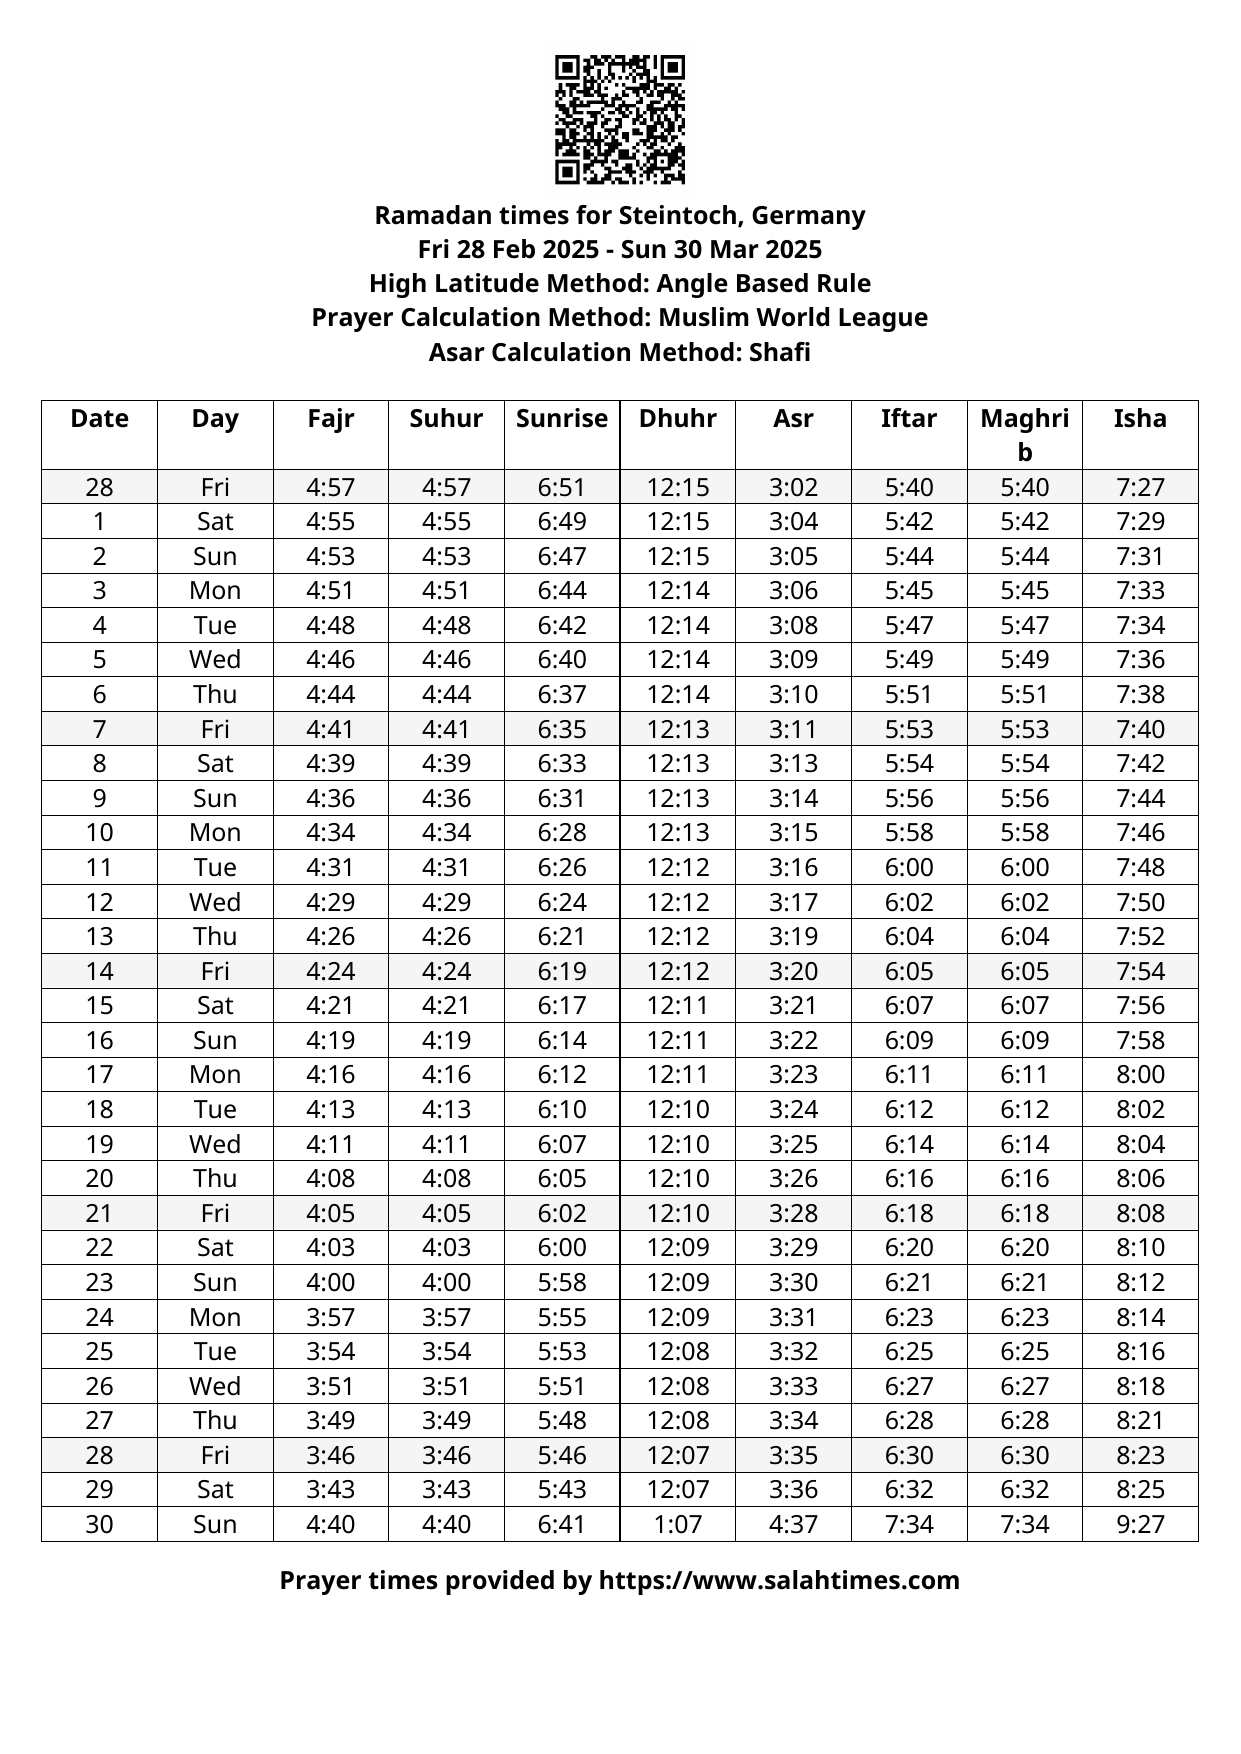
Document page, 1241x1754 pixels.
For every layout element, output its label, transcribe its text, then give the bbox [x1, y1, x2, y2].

table_cell 19 [42, 1127, 157, 1160]
table_cell 5:53 [852, 712, 967, 745]
table_cell 7:34 [968, 1507, 1082, 1541]
table_cell 4:46 [389, 643, 504, 676]
table_cell 4:55 [274, 504, 388, 538]
table_cell 28 [42, 470, 157, 503]
text Fri 28 Feb 2025 - Sun 30 Mar 2025 [42, 232, 1198, 266]
table_cell 4:39 [274, 746, 388, 780]
table_cell 7:38 [1083, 677, 1198, 711]
table_cell 6:27 [852, 1369, 967, 1402]
table_cell 6:12 [505, 1058, 619, 1091]
table_cell 4:41 [274, 712, 388, 745]
table_cell Mon [158, 574, 273, 607]
table_cell 7:33 [1083, 574, 1198, 607]
table_cell 6:14 [505, 1023, 619, 1057]
table_cell 4:08 [389, 1161, 504, 1195]
table_cell Wed [158, 1369, 273, 1402]
table_cell 3:28 [736, 1196, 851, 1229]
table_cell 3:19 [736, 919, 851, 953]
table_cell 12 [42, 885, 157, 918]
table_cell 6:19 [505, 954, 619, 987]
table_cell 6:12 [852, 1092, 967, 1126]
table_cell 3:49 [274, 1404, 388, 1437]
table_cell 3:10 [736, 677, 851, 711]
table_cell 7:52 [1083, 919, 1198, 953]
table_cell 30 [42, 1507, 157, 1541]
table_cell 5:56 [968, 781, 1082, 814]
table_cell Sat [158, 1231, 273, 1264]
table_cell 4:26 [389, 919, 504, 953]
table_cell Thu [158, 1161, 273, 1195]
table_cell 9:27 [1083, 1507, 1198, 1541]
table_cell 6:09 [968, 1023, 1082, 1057]
table_cell 6:33 [505, 746, 619, 780]
table_cell Fri [158, 712, 273, 745]
table_cell 4:44 [389, 677, 504, 711]
table_cell 7:34 [1083, 608, 1198, 642]
table_header Dhuhr [621, 401, 735, 469]
table_cell 7:34 [852, 1507, 967, 1541]
table_cell 23 [42, 1265, 157, 1299]
table_cell 28 [42, 1438, 157, 1472]
table_header Isha [1083, 401, 1198, 469]
table_cell 4:37 [736, 1507, 851, 1541]
table_cell 6:28 [968, 1404, 1082, 1437]
table_cell 6:16 [852, 1161, 967, 1195]
table_cell 12:13 [621, 746, 735, 780]
table_cell 3:49 [389, 1404, 504, 1437]
table_cell 12:10 [621, 1127, 735, 1160]
table_cell 7:58 [1083, 1023, 1198, 1057]
table_cell 7:31 [1083, 539, 1198, 572]
table_cell 18 [42, 1092, 157, 1126]
table_header Asr [736, 401, 851, 469]
table_cell 5:43 [505, 1473, 619, 1506]
table_cell 4:26 [274, 919, 388, 953]
table_cell 6:37 [505, 677, 619, 711]
table_cell Thu [158, 1404, 273, 1437]
table_cell 12:13 [621, 712, 735, 745]
table_cell 25 [42, 1334, 157, 1368]
text High Latitude Method: Angle Based Rule [42, 266, 1198, 300]
table_cell 4:31 [274, 850, 388, 884]
table_cell 5 [42, 643, 157, 676]
table_cell 7:48 [1083, 850, 1198, 884]
table_cell 4:40 [274, 1507, 388, 1541]
table_cell 6:18 [852, 1196, 967, 1229]
table_cell 12:13 [621, 816, 735, 849]
table_cell 3:22 [736, 1023, 851, 1057]
table_cell 8:06 [1083, 1161, 1198, 1195]
table_cell 4:29 [389, 885, 504, 918]
table_cell 12:15 [621, 470, 735, 503]
table_cell Sun [158, 539, 273, 572]
table_cell 12:13 [621, 781, 735, 814]
table_cell 12:15 [621, 504, 735, 538]
table_cell 7:54 [1083, 954, 1198, 987]
table_cell Wed [158, 1127, 273, 1160]
table_cell 8 [42, 746, 157, 780]
table_cell 3:43 [274, 1473, 388, 1506]
table_cell 12:14 [621, 608, 735, 642]
table_cell Sat [158, 1473, 273, 1506]
table_cell 6:28 [505, 816, 619, 849]
table_cell 12:14 [621, 574, 735, 607]
table_cell 6:32 [852, 1473, 967, 1506]
table_cell 11 [42, 850, 157, 884]
table_cell 5:58 [968, 816, 1082, 849]
table_cell 6:41 [505, 1507, 619, 1541]
table_cell 16 [42, 1023, 157, 1057]
table_cell 6:10 [505, 1092, 619, 1126]
table_cell 17 [42, 1058, 157, 1091]
table_cell 3:17 [736, 885, 851, 918]
table_cell 3:21 [736, 989, 851, 1022]
table_cell 6:20 [968, 1231, 1082, 1264]
table_cell 3:54 [274, 1334, 388, 1368]
table_cell 12:08 [621, 1369, 735, 1402]
table_cell 12:11 [621, 1023, 735, 1057]
table_cell 8:04 [1083, 1127, 1198, 1160]
table_cell Mon [158, 816, 273, 849]
table_cell 24 [42, 1300, 157, 1333]
table_cell 4:21 [274, 989, 388, 1022]
table_cell 6:21 [852, 1265, 967, 1299]
table_cell 3:15 [736, 816, 851, 849]
table_cell 4:08 [274, 1161, 388, 1195]
table_cell 3:51 [274, 1369, 388, 1402]
table_cell Sat [158, 989, 273, 1022]
table_cell 7:50 [1083, 885, 1198, 918]
table_cell 6:26 [505, 850, 619, 884]
table_cell 7:40 [1083, 712, 1198, 745]
table_cell 8:02 [1083, 1092, 1198, 1126]
table_cell 3:24 [736, 1092, 851, 1126]
table_cell 4:11 [274, 1127, 388, 1160]
table_cell 8:23 [1083, 1438, 1198, 1472]
table_cell 6:20 [852, 1231, 967, 1264]
table_cell 6:09 [852, 1023, 967, 1057]
table_cell 6:25 [852, 1334, 967, 1368]
table_cell 12:10 [621, 1092, 735, 1126]
table_cell 5:40 [968, 470, 1082, 503]
table_cell Wed [158, 643, 273, 676]
table_cell 6:27 [968, 1369, 1082, 1402]
table_cell 4:57 [274, 470, 388, 503]
table_cell 7:42 [1083, 746, 1198, 780]
table_cell 3:31 [736, 1300, 851, 1333]
table_cell 5:47 [968, 608, 1082, 642]
table_cell 4:34 [389, 816, 504, 849]
table_cell 5:40 [852, 470, 967, 503]
table_cell Sun [158, 781, 273, 814]
table_cell 3:11 [736, 712, 851, 745]
table_cell 4:19 [274, 1023, 388, 1057]
table_cell 6:04 [852, 919, 967, 953]
table_cell Wed [158, 885, 273, 918]
table_cell 4:11 [389, 1127, 504, 1160]
table_cell 4:24 [389, 954, 504, 987]
table_cell 9 [42, 781, 157, 814]
table_cell 4:57 [389, 470, 504, 503]
table_cell 7:36 [1083, 643, 1198, 676]
table_cell 5:46 [505, 1438, 619, 1472]
table_cell 4:48 [274, 608, 388, 642]
table_cell 1 [42, 504, 157, 538]
table_cell 4:51 [389, 574, 504, 607]
table_cell 6:28 [852, 1404, 967, 1437]
table_cell 4:53 [389, 539, 504, 572]
table_cell Tue [158, 850, 273, 884]
table_header Iftar [852, 401, 967, 469]
table_cell 4:51 [274, 574, 388, 607]
table_cell 3:30 [736, 1265, 851, 1299]
table_cell 3:16 [736, 850, 851, 884]
table_cell 12:07 [621, 1438, 735, 1472]
table_cell 3:05 [736, 539, 851, 572]
table_cell 6 [42, 677, 157, 711]
table_cell 12:07 [621, 1473, 735, 1506]
text Asar Calculation Method: Shafi [42, 334, 1198, 368]
table_cell 7:27 [1083, 470, 1198, 503]
table_cell 4:03 [274, 1231, 388, 1264]
table_cell Fri [158, 470, 273, 503]
table_cell 4:05 [274, 1196, 388, 1229]
table_cell 3:51 [389, 1369, 504, 1402]
table_header Date [42, 401, 157, 469]
table_cell Mon [158, 1300, 273, 1333]
table_cell 4:46 [274, 643, 388, 676]
table_cell 5:44 [852, 539, 967, 572]
table_cell Sat [158, 746, 273, 780]
table_cell 4:39 [389, 746, 504, 780]
table_cell 3:29 [736, 1231, 851, 1264]
table_cell 5:53 [968, 712, 1082, 745]
table_cell 12:08 [621, 1404, 735, 1437]
table_cell 6:04 [968, 919, 1082, 953]
table_cell 8:25 [1083, 1473, 1198, 1506]
table_cell 6:44 [505, 574, 619, 607]
table_cell 6:14 [968, 1127, 1082, 1160]
table_cell 12:08 [621, 1334, 735, 1368]
table_cell Mon [158, 1058, 273, 1091]
text Ramadan times for Steintoch, Germany [42, 198, 1198, 232]
table_cell 4:21 [389, 989, 504, 1022]
table_cell 5:45 [968, 574, 1082, 607]
picture [542, 41, 699, 198]
table_cell 6:07 [505, 1127, 619, 1160]
table_cell 8:08 [1083, 1196, 1198, 1229]
table_cell 6:11 [852, 1058, 967, 1091]
table_cell 8:21 [1083, 1404, 1198, 1437]
table_cell 6:23 [852, 1300, 967, 1333]
table_cell 6:32 [968, 1473, 1082, 1506]
table_cell 5:58 [852, 816, 967, 849]
table_cell 6:30 [852, 1438, 967, 1472]
table_cell 6:51 [505, 470, 619, 503]
table_cell 5:58 [505, 1265, 619, 1299]
table_cell 8:00 [1083, 1058, 1198, 1091]
table_cell 6:16 [968, 1161, 1082, 1195]
table_cell 6:07 [852, 989, 967, 1022]
table_cell 5:55 [505, 1300, 619, 1333]
table_cell 1:07 [621, 1507, 735, 1541]
table_cell 4:19 [389, 1023, 504, 1057]
table_cell 3:06 [736, 574, 851, 607]
table_cell 3:57 [274, 1300, 388, 1333]
table_cell 12:10 [621, 1161, 735, 1195]
table_cell 12:09 [621, 1300, 735, 1333]
table_cell 27 [42, 1404, 157, 1437]
table_cell 4:36 [389, 781, 504, 814]
table_cell 20 [42, 1161, 157, 1195]
table_cell Tue [158, 608, 273, 642]
table_cell Sat [158, 504, 273, 538]
table_cell 5:54 [968, 746, 1082, 780]
table_cell 4:53 [274, 539, 388, 572]
table_cell 3:14 [736, 781, 851, 814]
table_cell 12:11 [621, 1058, 735, 1091]
table_cell Thu [158, 677, 273, 711]
table_cell 4:00 [389, 1265, 504, 1299]
table_cell 3:23 [736, 1058, 851, 1091]
table_cell 6:40 [505, 643, 619, 676]
table_cell 5:51 [852, 677, 967, 711]
table_cell 7:44 [1083, 781, 1198, 814]
table_cell 14 [42, 954, 157, 987]
table_cell 3:20 [736, 954, 851, 987]
table_cell 3:33 [736, 1369, 851, 1402]
table_cell 22 [42, 1231, 157, 1264]
table_cell 5:42 [968, 504, 1082, 538]
table_cell 26 [42, 1369, 157, 1402]
table_cell 6:35 [505, 712, 619, 745]
table_cell 12:10 [621, 1196, 735, 1229]
table_cell 5:51 [505, 1369, 619, 1402]
table_cell 6:21 [968, 1265, 1082, 1299]
table_cell 6:25 [968, 1334, 1082, 1368]
table_cell 12:09 [621, 1265, 735, 1299]
table_cell 6:07 [968, 989, 1082, 1022]
table_cell 5:49 [968, 643, 1082, 676]
table_cell 13 [42, 919, 157, 953]
table_cell 6:05 [852, 954, 967, 987]
table_cell 8:10 [1083, 1231, 1198, 1264]
table_cell 6:11 [968, 1058, 1082, 1091]
table_cell Sun [158, 1265, 273, 1299]
table_header Fajr [274, 401, 388, 469]
text Prayer times provided by https://www.salahtimes.com [42, 1563, 1198, 1597]
table_cell 4:13 [389, 1092, 504, 1126]
table_cell 6:18 [968, 1196, 1082, 1229]
table_cell 6:12 [968, 1092, 1082, 1126]
table_cell 3:46 [389, 1438, 504, 1472]
table_cell 6:17 [505, 989, 619, 1022]
table_header Sunrise [505, 401, 619, 469]
table_cell 4:29 [274, 885, 388, 918]
table_cell 6:31 [505, 781, 619, 814]
table_cell 4:05 [389, 1196, 504, 1229]
table_cell 5:48 [505, 1404, 619, 1437]
table_cell 6:00 [505, 1231, 619, 1264]
text Prayer Calculation Method: Muslim World League [42, 300, 1198, 334]
table_cell 3:02 [736, 470, 851, 503]
table_cell 7:29 [1083, 504, 1198, 538]
table_cell 6:49 [505, 504, 619, 538]
table_cell 15 [42, 989, 157, 1022]
table_cell Sun [158, 1023, 273, 1057]
table_header Suhur [389, 401, 504, 469]
table_cell 4:24 [274, 954, 388, 987]
table_cell 4:36 [274, 781, 388, 814]
table_cell 3:35 [736, 1438, 851, 1472]
table_cell 6:00 [852, 850, 967, 884]
table_cell 6:21 [505, 919, 619, 953]
table_cell 6:47 [505, 539, 619, 572]
table_cell 3:09 [736, 643, 851, 676]
table_cell 6:23 [968, 1300, 1082, 1333]
table_cell 4 [42, 608, 157, 642]
table_cell 4:40 [389, 1507, 504, 1541]
table_cell 4:31 [389, 850, 504, 884]
table_cell 3:34 [736, 1404, 851, 1437]
table_cell 6:05 [505, 1161, 619, 1195]
table_cell 8:14 [1083, 1300, 1198, 1333]
table_cell 4:34 [274, 816, 388, 849]
table_cell 5:44 [968, 539, 1082, 572]
table_cell 4:16 [389, 1058, 504, 1091]
table_cell 12:12 [621, 885, 735, 918]
table_cell 4:55 [389, 504, 504, 538]
table_cell 6:14 [852, 1127, 967, 1160]
table_cell 12:15 [621, 539, 735, 572]
table_cell 6:02 [852, 885, 967, 918]
table_cell 5:56 [852, 781, 967, 814]
table_cell 12:11 [621, 989, 735, 1022]
table_cell 4:48 [389, 608, 504, 642]
table_cell 4:00 [274, 1265, 388, 1299]
table_cell Sun [158, 1507, 273, 1541]
table_cell 7:56 [1083, 989, 1198, 1022]
table_cell 29 [42, 1473, 157, 1506]
table_cell 2 [42, 539, 157, 572]
table_cell 3:25 [736, 1127, 851, 1160]
table_cell 6:42 [505, 608, 619, 642]
table_header Day [158, 401, 273, 469]
table_cell 3:57 [389, 1300, 504, 1333]
table_cell 6:02 [505, 1196, 619, 1229]
table_cell Tue [158, 1334, 273, 1368]
table_cell 5:51 [968, 677, 1082, 711]
table_cell 3:32 [736, 1334, 851, 1368]
table_cell 8:16 [1083, 1334, 1198, 1368]
table_cell 10 [42, 816, 157, 849]
table_cell 3:54 [389, 1334, 504, 1368]
table_cell 6:24 [505, 885, 619, 918]
table_cell 8:18 [1083, 1369, 1198, 1402]
table_cell 5:53 [505, 1334, 619, 1368]
table_cell 4:16 [274, 1058, 388, 1091]
table_cell 12:14 [621, 643, 735, 676]
table_cell 21 [42, 1196, 157, 1229]
table_cell 4:13 [274, 1092, 388, 1126]
table_cell Tue [158, 1092, 273, 1126]
table_cell 3:46 [274, 1438, 388, 1472]
table_cell 3:08 [736, 608, 851, 642]
table_cell 4:44 [274, 677, 388, 711]
table_cell 3:43 [389, 1473, 504, 1506]
table_cell 5:45 [852, 574, 967, 607]
table_cell 4:41 [389, 712, 504, 745]
table_cell Fri [158, 1438, 273, 1472]
table_cell 6:02 [968, 885, 1082, 918]
table_cell 5:54 [852, 746, 967, 780]
table_cell Fri [158, 954, 273, 987]
table_cell 8:12 [1083, 1265, 1198, 1299]
table_cell 6:30 [968, 1438, 1082, 1472]
table_cell 12:12 [621, 850, 735, 884]
table_cell 6:00 [968, 850, 1082, 884]
table_cell 3 [42, 574, 157, 607]
table_cell 5:42 [852, 504, 967, 538]
table_cell 3:26 [736, 1161, 851, 1195]
table_cell 12:12 [621, 919, 735, 953]
table_cell Thu [158, 919, 273, 953]
table_cell 4:03 [389, 1231, 504, 1264]
table_cell 6:05 [968, 954, 1082, 987]
table_cell 3:13 [736, 746, 851, 780]
table_header Maghrib [968, 401, 1082, 469]
table_cell 3:04 [736, 504, 851, 538]
table_cell Fri [158, 1196, 273, 1229]
table_cell 5:47 [852, 608, 967, 642]
table_cell 3:36 [736, 1473, 851, 1506]
table_cell 12:12 [621, 954, 735, 987]
table_cell 7 [42, 712, 157, 745]
table_cell 12:14 [621, 677, 735, 711]
table_cell 5:49 [852, 643, 967, 676]
table_cell 7:46 [1083, 816, 1198, 849]
table_cell 12:09 [621, 1231, 735, 1264]
